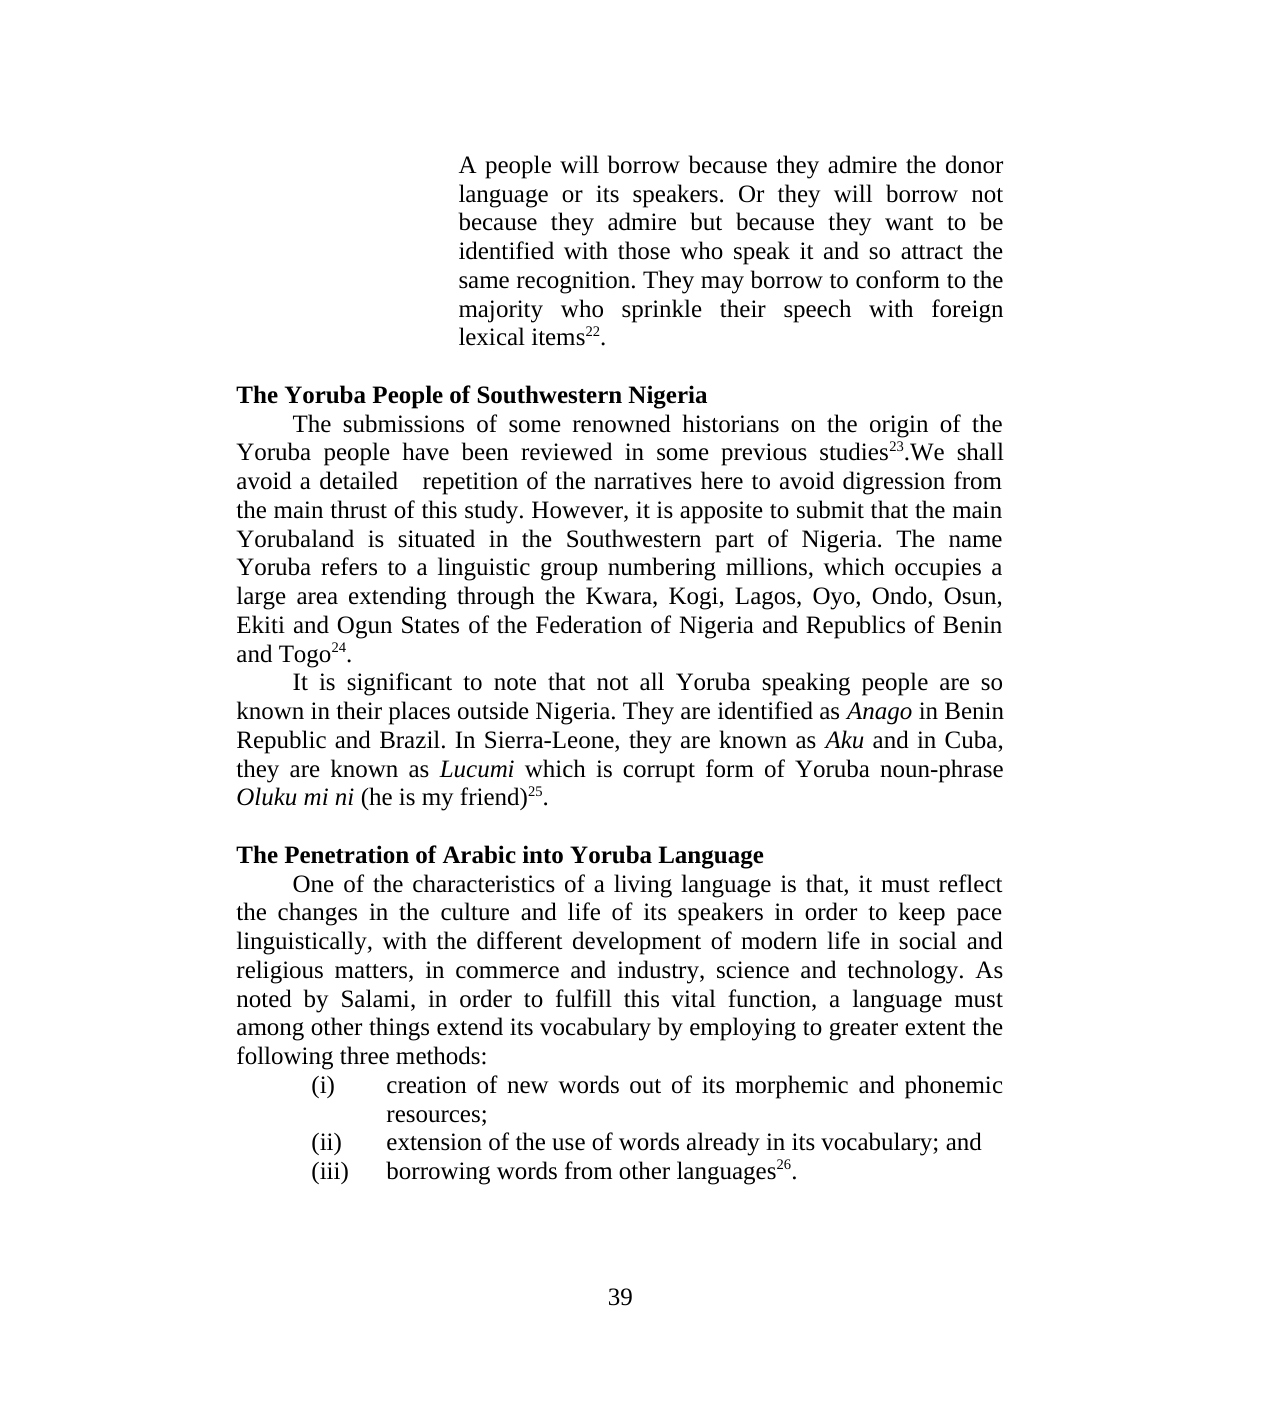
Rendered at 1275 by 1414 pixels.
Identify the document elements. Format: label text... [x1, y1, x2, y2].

text The Yoruba People of Southwestern Nigeria [236, 380, 1004, 409]
list borrowing words from other languages26. [311, 1156, 1004, 1185]
list creation of new words out of its morphemic and phonemic resources; [311, 1070, 1004, 1127]
list extension of the use of words already in its vocabulary; and [311, 1127, 1004, 1156]
text The submissions of some renowned historians on the origin of the Yoruba people have been reviewed in some previous studies23.We shall avoid a detailed repetition of the narratives here to avoid digression from the main thrust of this study. However, it is apposite to submit that the main Yorubaland is situated in the Southwestern part of Nigeria. The name Yoruba refers to a linguistic group numbering millions, which occupies a large area extending through the Kwara, Kogi, Lagos, Oyo, Ondo, Osun, Ekiti and Ogun States of the Federation of Nigeria and Republics of Benin and Togo24. [236, 409, 1004, 667]
text One of the characteristics of a living language is that, it must reflect the changes in the culture and life of its speakers in order to keep pace linguistically, with the different development of modern life in social and religious matters, in commerce and industry, science and technology. As noted by Salami, in order to fulfill this vital function, a language must among other things extend its vocabulary by employing to greater extent the following three methods: [236, 869, 1004, 1070]
text A people will borrow because they admire the donor language or its speakers. Or they will borrow not because they admire but because they want to be identified with those who speak it and so attract the same recognition. They may borrow to conform to the majority who sprinkle their speech with foreign lexical items22. [458, 150, 1004, 351]
text The Penetration of Arabic into Yoruba Language [236, 840, 1004, 869]
text It is significant to note that not all Yoruba speaking people are so known in their places outside Nigeria. They are identified as Anago in Benin Republic and Brazil. In Sierra-Leone, they are known as Aku and in Cuba, they are known as Lucumi which is corrupt form of Yoruba noun-phrase Oluku mi ni (he is my friend)25. [236, 667, 1004, 811]
